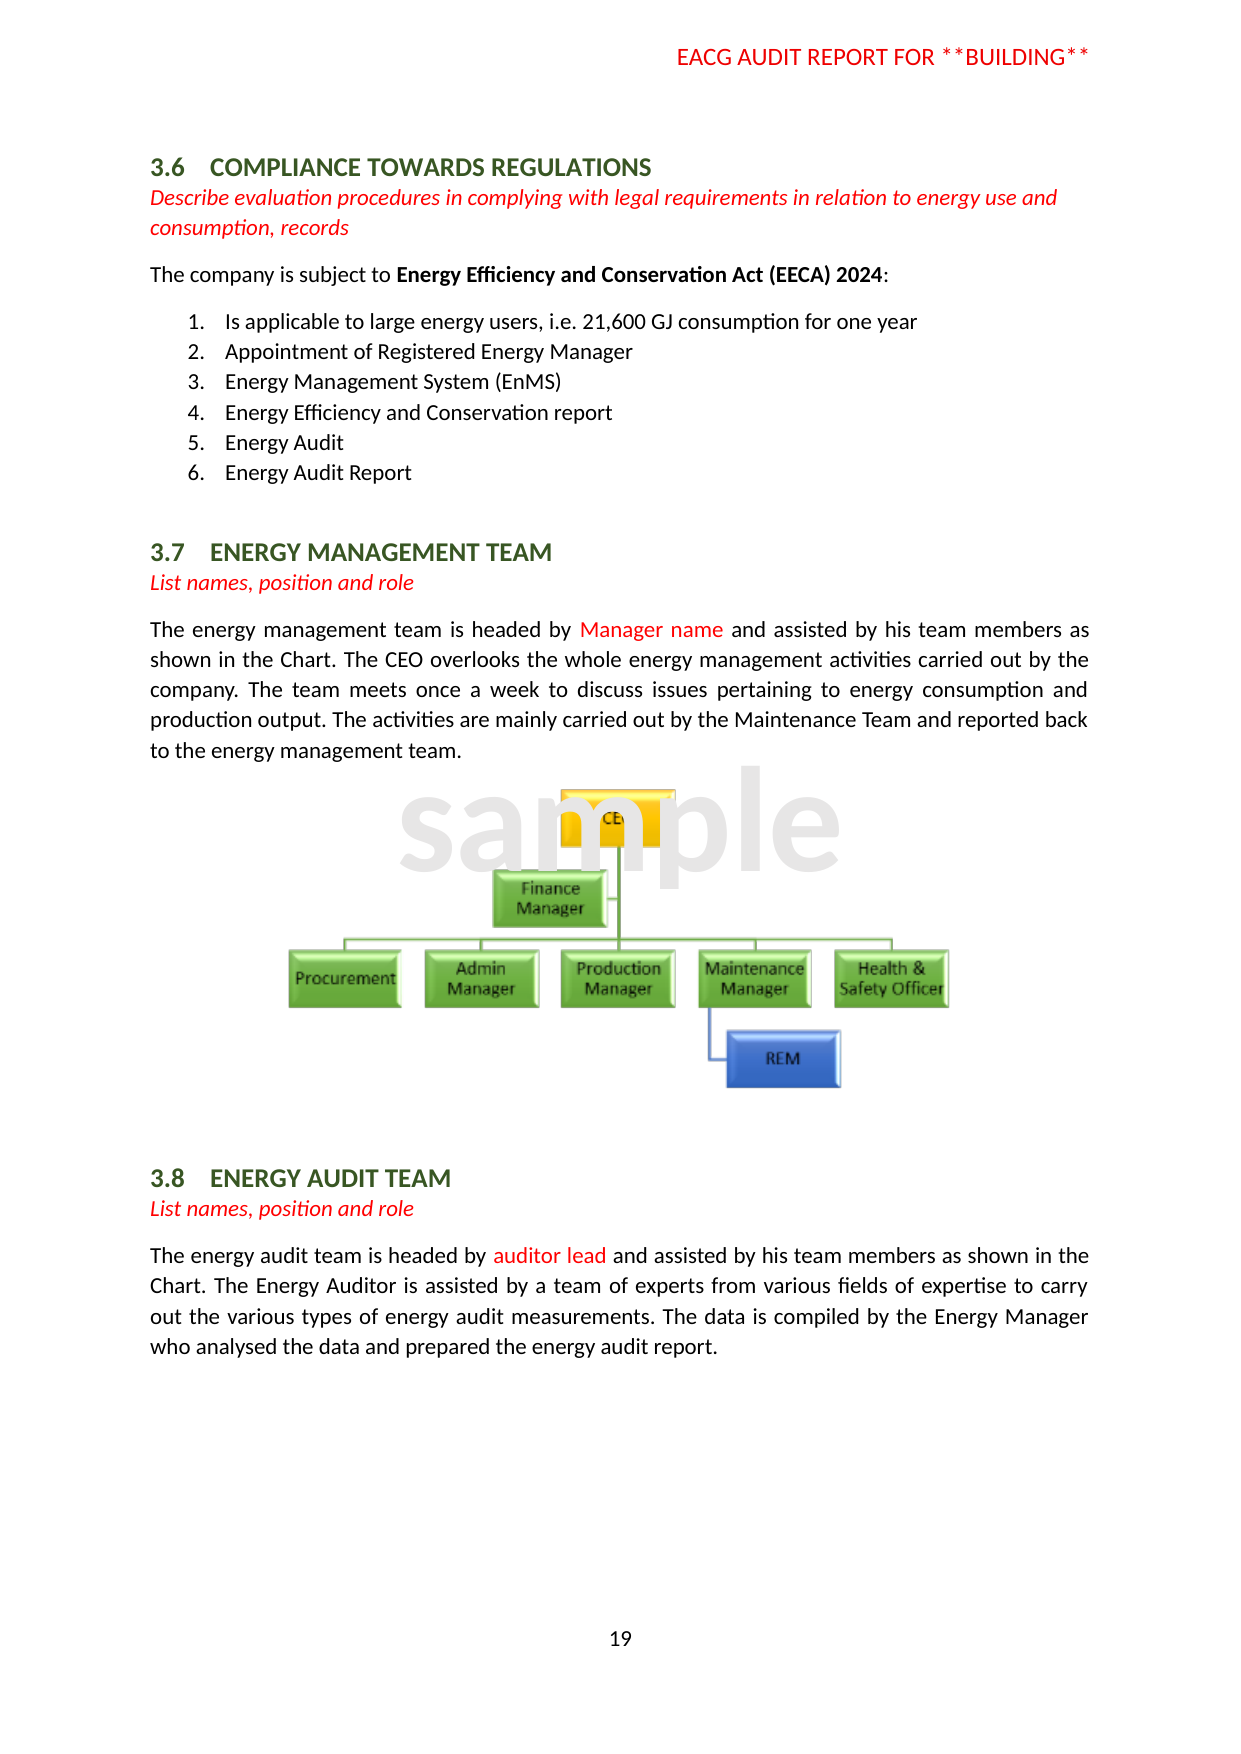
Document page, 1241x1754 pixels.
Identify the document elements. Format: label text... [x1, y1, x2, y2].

subtitle ENERGY MANAGEMENT TEAM [150, 535, 1090, 568]
list Energy Audit Report [187, 458, 1090, 486]
text List names, position and role [150, 568, 1090, 596]
list Energy Audit [187, 428, 1090, 456]
text The energy audit team is headed by auditor lead and assisted by his team members as shown in the Chart. The Energy Auditor is assisted by a team of experts from various fields of expertise to carry out the various types of energy audit measurements. The data is compiled by the Energy Manager who analysed the data and prepared the energy audit report. [150, 1241, 1090, 1360]
list Energy Management System (EnMS) [187, 367, 1090, 395]
text The company is subject to Energy Efficiency and Conservation Act (EECA) 2024: [150, 260, 1090, 288]
text List names, position and role [150, 1194, 1090, 1222]
list Is applicable to large energy users, i.e. 21,600 GJ consumption for one year [187, 307, 1090, 335]
text Describe evaluation procedures in complying with legal requirements in relation to energy use and consumption, records [150, 183, 1090, 241]
subtitle ENERGY AUDIT TEAM [150, 1161, 1090, 1194]
list Appointment of Registered Energy Manager [187, 337, 1090, 365]
subtitle COMPLIANCE TOWARDS REGULATIONS [150, 150, 1090, 183]
picture [283, 782, 957, 1096]
text The energy management team is headed by Manager name and assisted by his team members as shown in the Chart. The CEO overlooks the whole energy management activities carried out by the company. The team meets once a week to discuss issues pertaining to energy consumption and production output. The activities are mainly carried out by the Maintenance Team and reported back to the energy management team. [150, 615, 1090, 764]
list Energy Efficiency and Conservation report [187, 398, 1090, 426]
